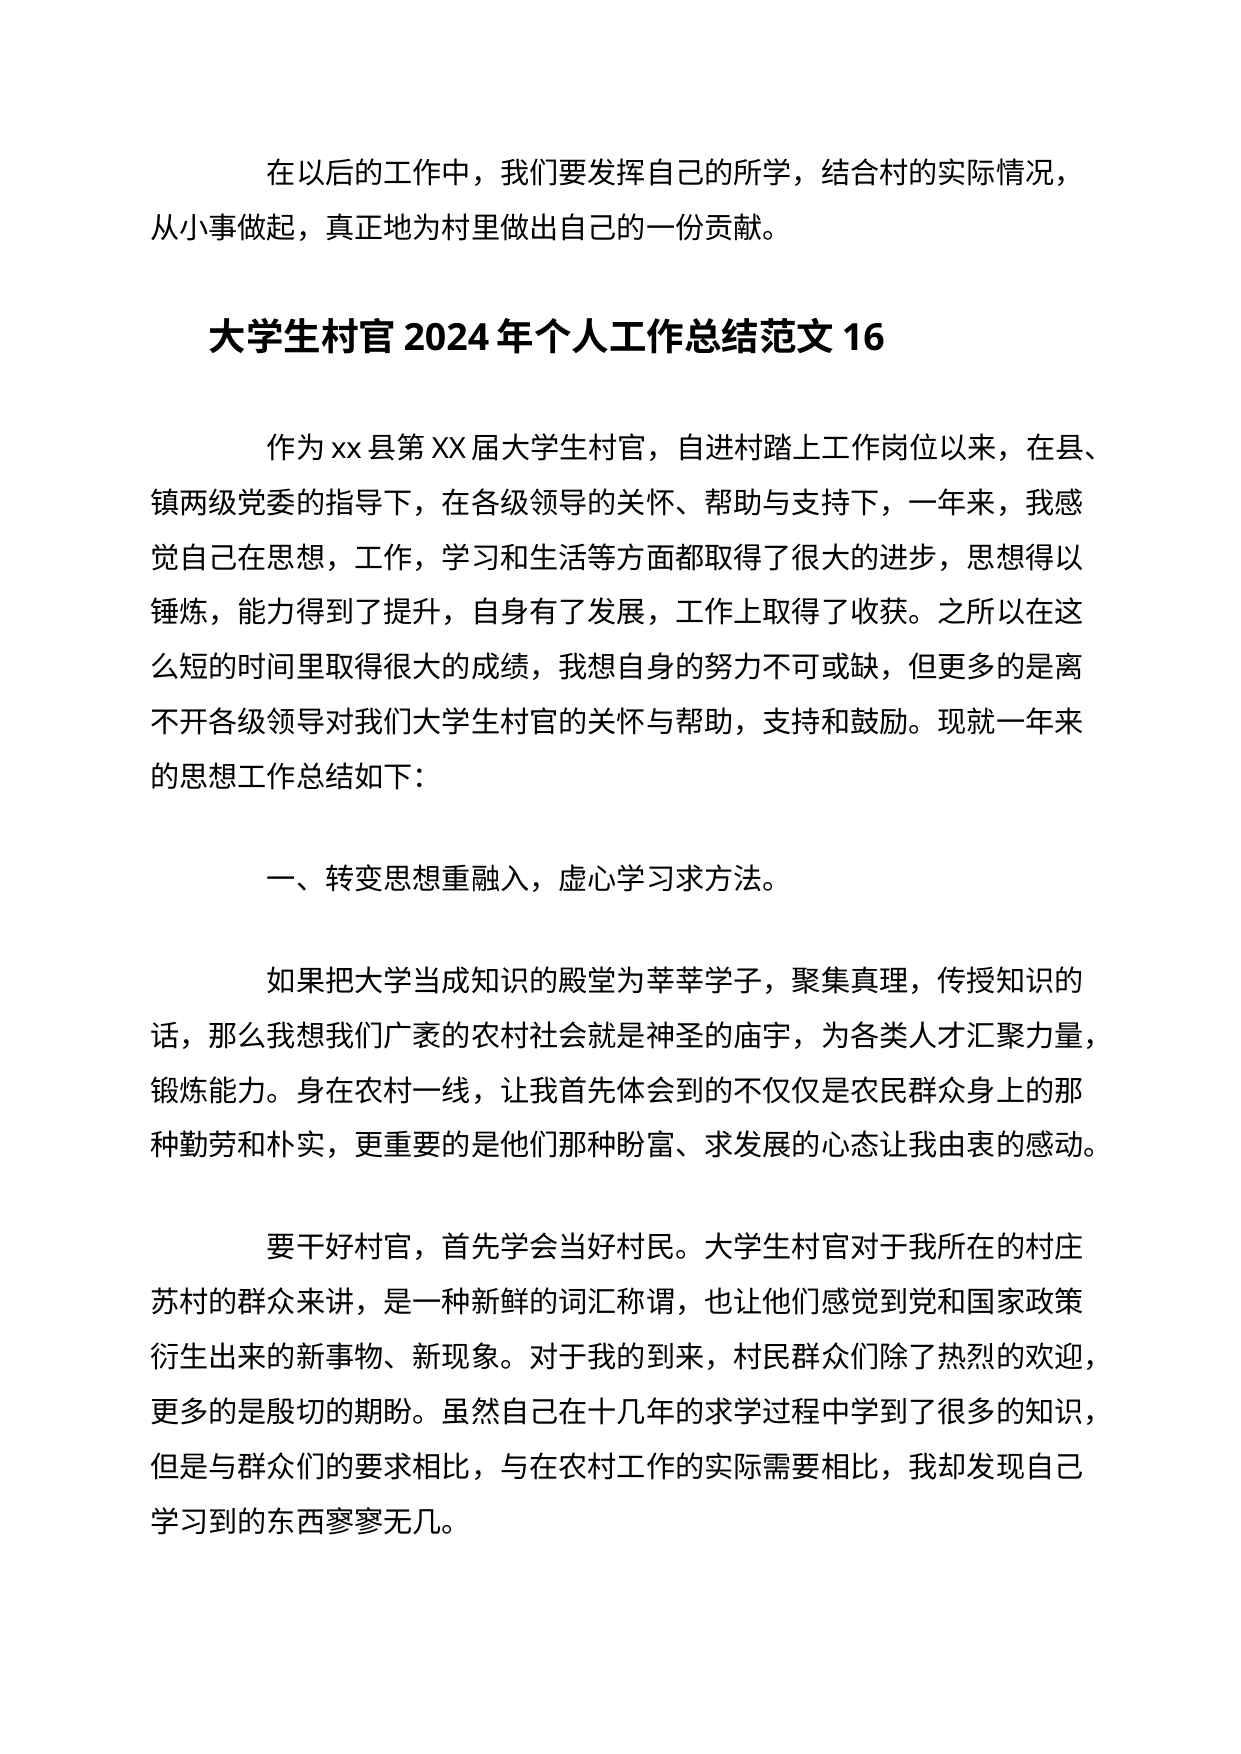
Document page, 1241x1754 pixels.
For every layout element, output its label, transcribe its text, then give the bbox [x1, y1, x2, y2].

text 在以后的工作中，我们要发挥自己的所学，结合村的实际情况，从小事做起，真正地为村里做出自己的一份贡献。 [150, 150, 1090, 247]
text 大学生村官2024年个人工作总结范文16 [150, 307, 1090, 361]
text 作为xx县第XX届大学生村官，自进村踏上工作岗位以来，在县、镇两级党委的指导下，在各级领导的关怀、帮助与支持下，一年来，我感觉自己在思想，工作，学习和生活等方面都取得了很大的进步，思想得以锤炼，能力得到了提升，自身有了发展，工作上取得了收获。之所以在这么短的时间里取得很大的成绩，我想自身的努力不可或缺，但更多的是离不开各级领导对我们大学生村官的关怀与帮助，支持和鼓励。现就一年来的思想工作总结如下： [150, 424, 1090, 796]
text 一、转变思想重融入，虚心学习求方法。 [150, 856, 1090, 898]
text 要干好村官，首先学会当好村民。大学生村官对于我所在的村庄 苏村的群众来讲，是一种新鲜的词汇称谓，也让他们感觉到党和国家政策衍生出来的新事物、新现象。对于我的到来，村民群众们除了热烈的欢迎，更多的是殷切的期盼。虽然自己在十几年的求学过程中学到了很多的知识，但是与群众们的要求相比，与在农村工作的实际需要相比，我却发现自己学习到的东西寥寥无几。 [150, 1224, 1090, 1541]
text 如果把大学当成知识的殿堂为莘莘学子，聚集真理，传授知识的话，那么我想我们广袤的农村社会就是神圣的庙宇，为各类人才汇聚力量，锻炼能力。身在农村一线，让我首先体会到的不仅仅是农民群众身上的那种勤劳和朴实，更重要的是他们那种盼富、求发展的心态让我由衷的感动。 [150, 957, 1090, 1164]
